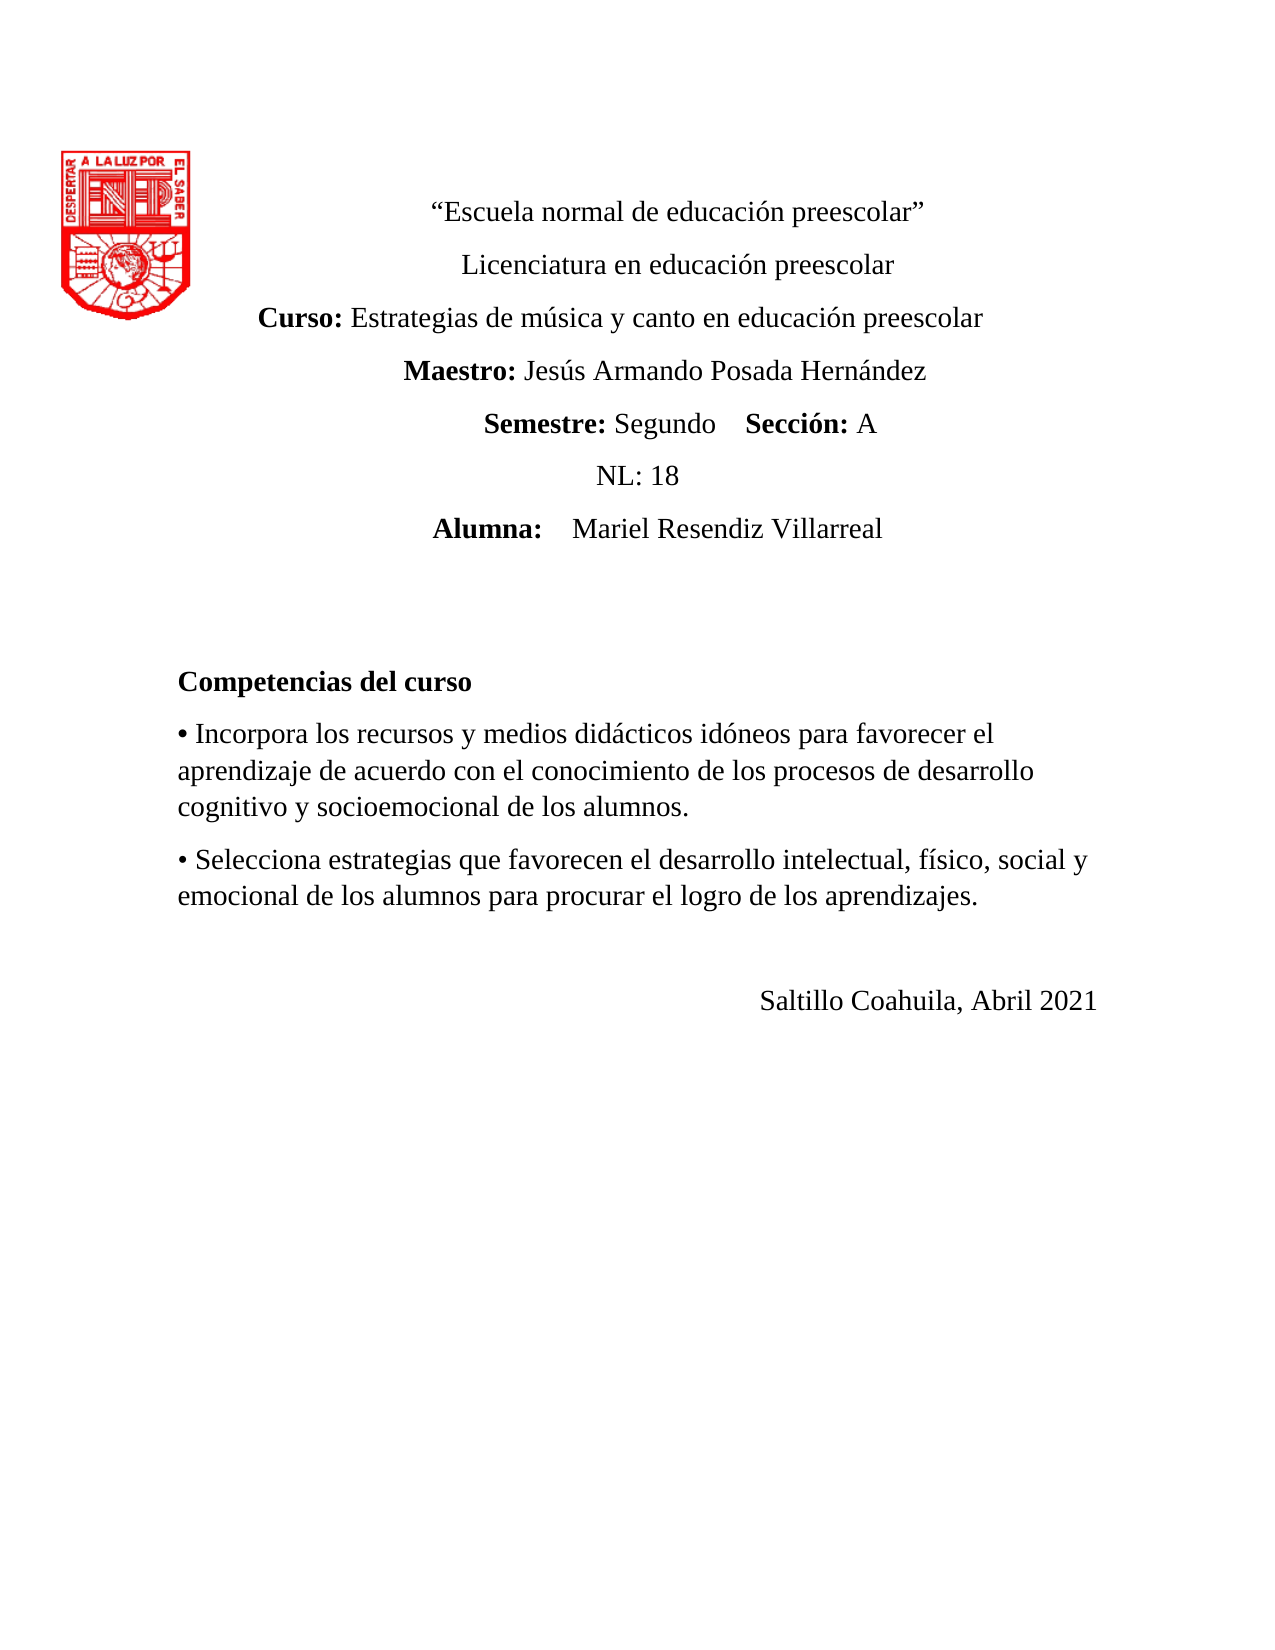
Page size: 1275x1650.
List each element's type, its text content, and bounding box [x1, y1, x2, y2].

text Licenciatura en educación preescolar [239, 247, 1098, 281]
text • Selecciona estrategias que favorecen el desarrollo intelectual, físico, social y emocional de los alumnos para procurar el logro de los aprendizajes. [177, 842, 1098, 911]
text • Incorpora los recursos y medios didácticos idóneos para favorecer el aprendizaje de acuerdo con el conocimiento de los procesos de desarrollo cognitivo y socioemocional de los alumnos. [177, 717, 1098, 822]
text NL: 18 [177, 458, 1098, 492]
text “Escuela normal de educación preescolar” [239, 194, 1098, 228]
text Semestre: Segundo Sección: A [177, 406, 1098, 439]
text Curso: Estrategias de música y canto en educación preescolar [177, 300, 1098, 334]
text Maestro: Jesús Armando Posada Hernández [177, 353, 1098, 386]
picture [3, 147, 239, 323]
text Competencias del curso [177, 664, 1098, 697]
text Alumna: Mariel Resendiz Villarreal [177, 511, 1098, 545]
text Saltillo Coahuila, Abril 2021 [177, 983, 1098, 1017]
